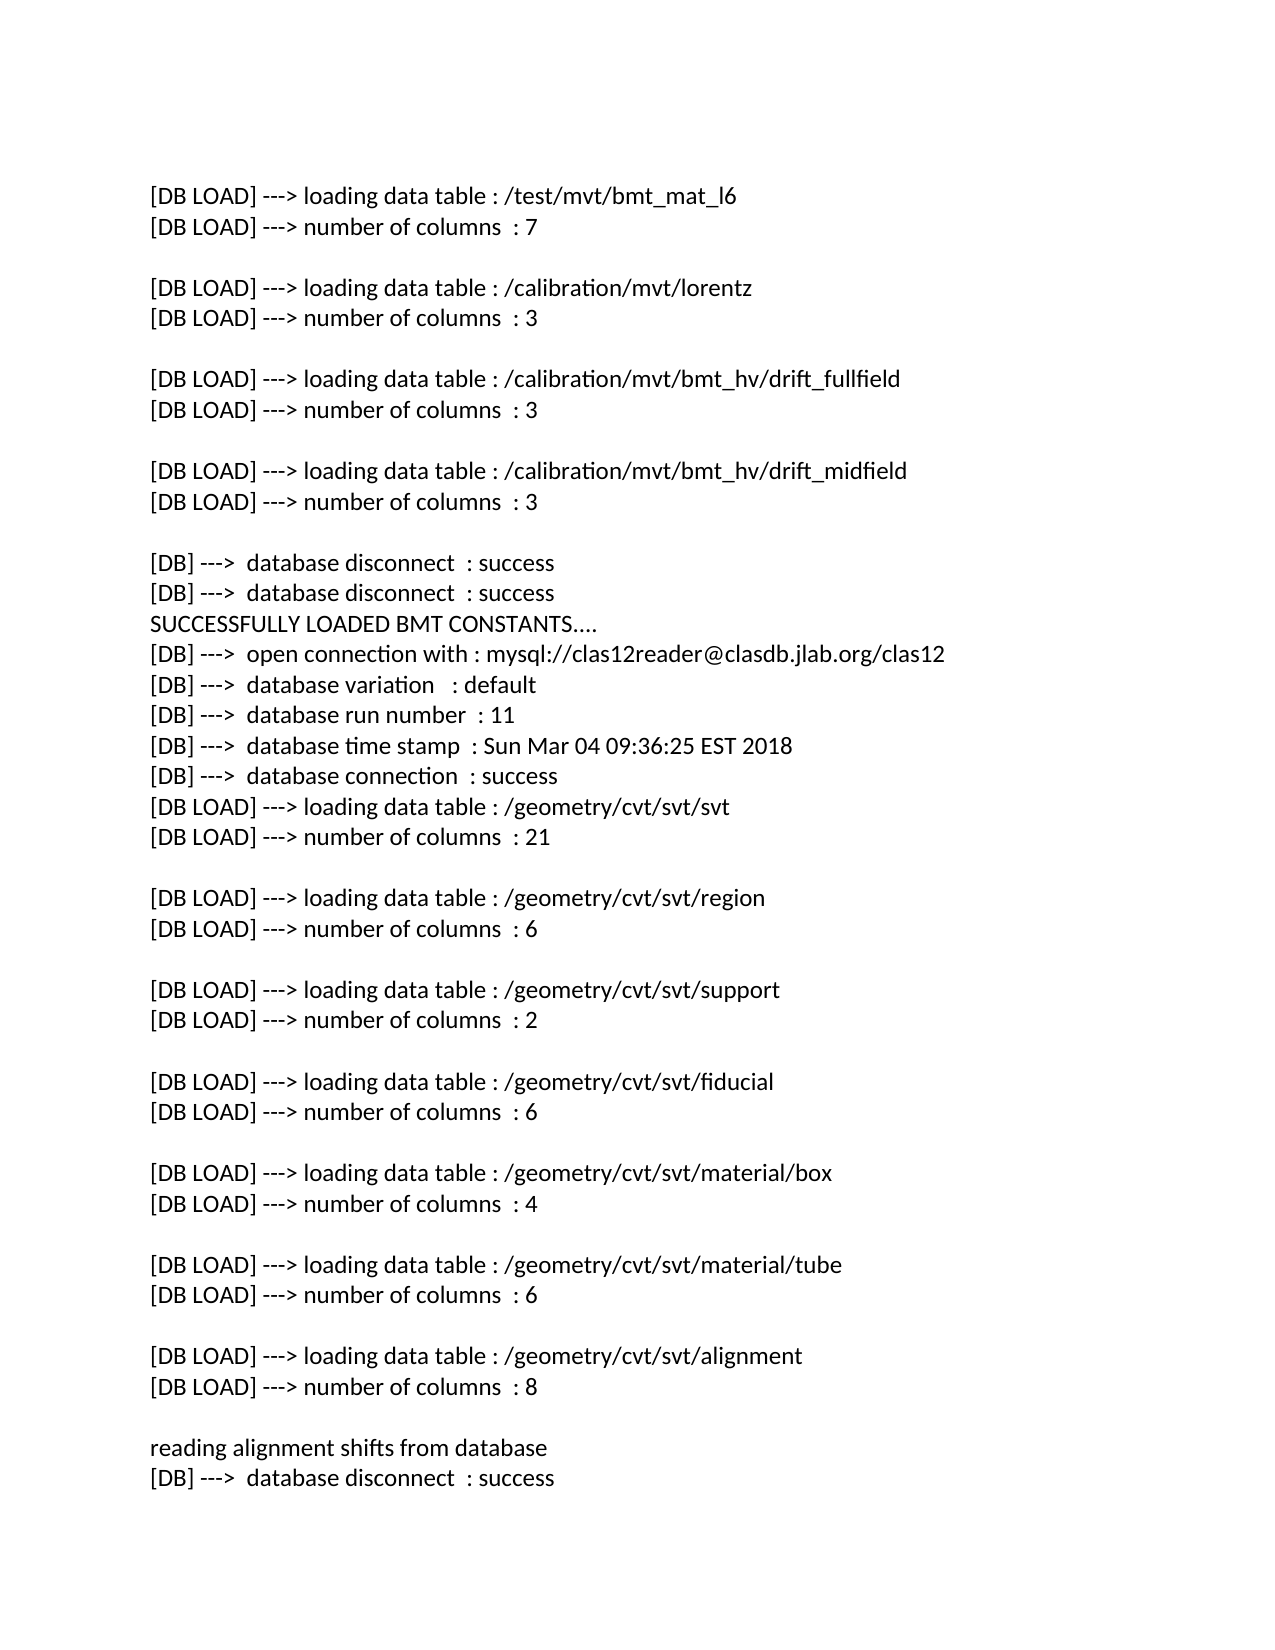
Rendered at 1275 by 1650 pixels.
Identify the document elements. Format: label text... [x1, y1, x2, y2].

text [DB LOAD] ---> loading data table : /geometry/cvt/svt/fiducial [150, 1066, 1125, 1096]
text [DB LOAD] ---> loading data table : /geometry/cvt/svt/support [150, 974, 1125, 1004]
text [DB LOAD] ---> loading data table : /calibration/mvt/lorentz [150, 272, 1125, 303]
text [DB LOAD] ---> number of columns : 3 [150, 486, 1125, 516]
text [DB LOAD] ---> number of columns : 3 [150, 303, 1125, 333]
text [DB LOAD] ---> loading data table : /geometry/cvt/svt/region [150, 882, 1125, 913]
text [DB] ---> database disconnect : success [150, 547, 1125, 577]
text [DB LOAD] ---> number of columns : 6 [150, 1279, 1125, 1310]
text reading alignment shifts from database [150, 1432, 1125, 1462]
text [DB] ---> database run number : 11 [150, 699, 1125, 730]
text [DB LOAD] ---> loading data table : /calibration/mvt/bmt_hv/drift_fullfield [150, 364, 1125, 394]
text [DB LOAD] ---> loading data table : /calibration/mvt/bmt_hv/drift_midfield [150, 455, 1125, 486]
text [DB LOAD] ---> number of columns : 2 [150, 1004, 1125, 1035]
text [DB LOAD] ---> loading data table : /geometry/cvt/svt/svt [150, 791, 1125, 821]
text [DB] ---> database connection : success [150, 760, 1125, 791]
text [DB LOAD] ---> loading data table : /test/mvt/bmt_mat_l6 [150, 181, 1125, 211]
text [DB LOAD] ---> loading data table : /geometry/cvt/svt/material/box [150, 1157, 1125, 1188]
text [DB] ---> database time stamp : Sun Mar 04 09:36:25 EST 2018 [150, 730, 1125, 760]
text [DB LOAD] ---> number of columns : 4 [150, 1188, 1125, 1218]
text [DB LOAD] ---> number of columns : 7 [150, 211, 1125, 242]
text [DB LOAD] ---> loading data table : /geometry/cvt/svt/material/tube [150, 1249, 1125, 1279]
text [DB] ---> database variation : default [150, 669, 1125, 699]
text [DB] ---> open connection with : mysql://clas12reader@clasdb.jlab.org/clas12 [150, 638, 1125, 669]
text [DB LOAD] ---> loading data table : /geometry/cvt/svt/alignment [150, 1340, 1125, 1371]
text [DB] ---> database disconnect : success [150, 577, 1125, 608]
text [DB LOAD] ---> number of columns : 6 [150, 913, 1125, 943]
text [DB] ---> database disconnect : success [150, 1462, 1125, 1493]
text SUCCESSFULLY LOADED BMT CONSTANTS.... [150, 608, 1125, 638]
text [DB LOAD] ---> number of columns : 6 [150, 1096, 1125, 1127]
text [DB LOAD] ---> number of columns : 21 [150, 821, 1125, 852]
text [DB LOAD] ---> number of columns : 3 [150, 394, 1125, 425]
text [DB LOAD] ---> number of columns : 8 [150, 1371, 1125, 1401]
